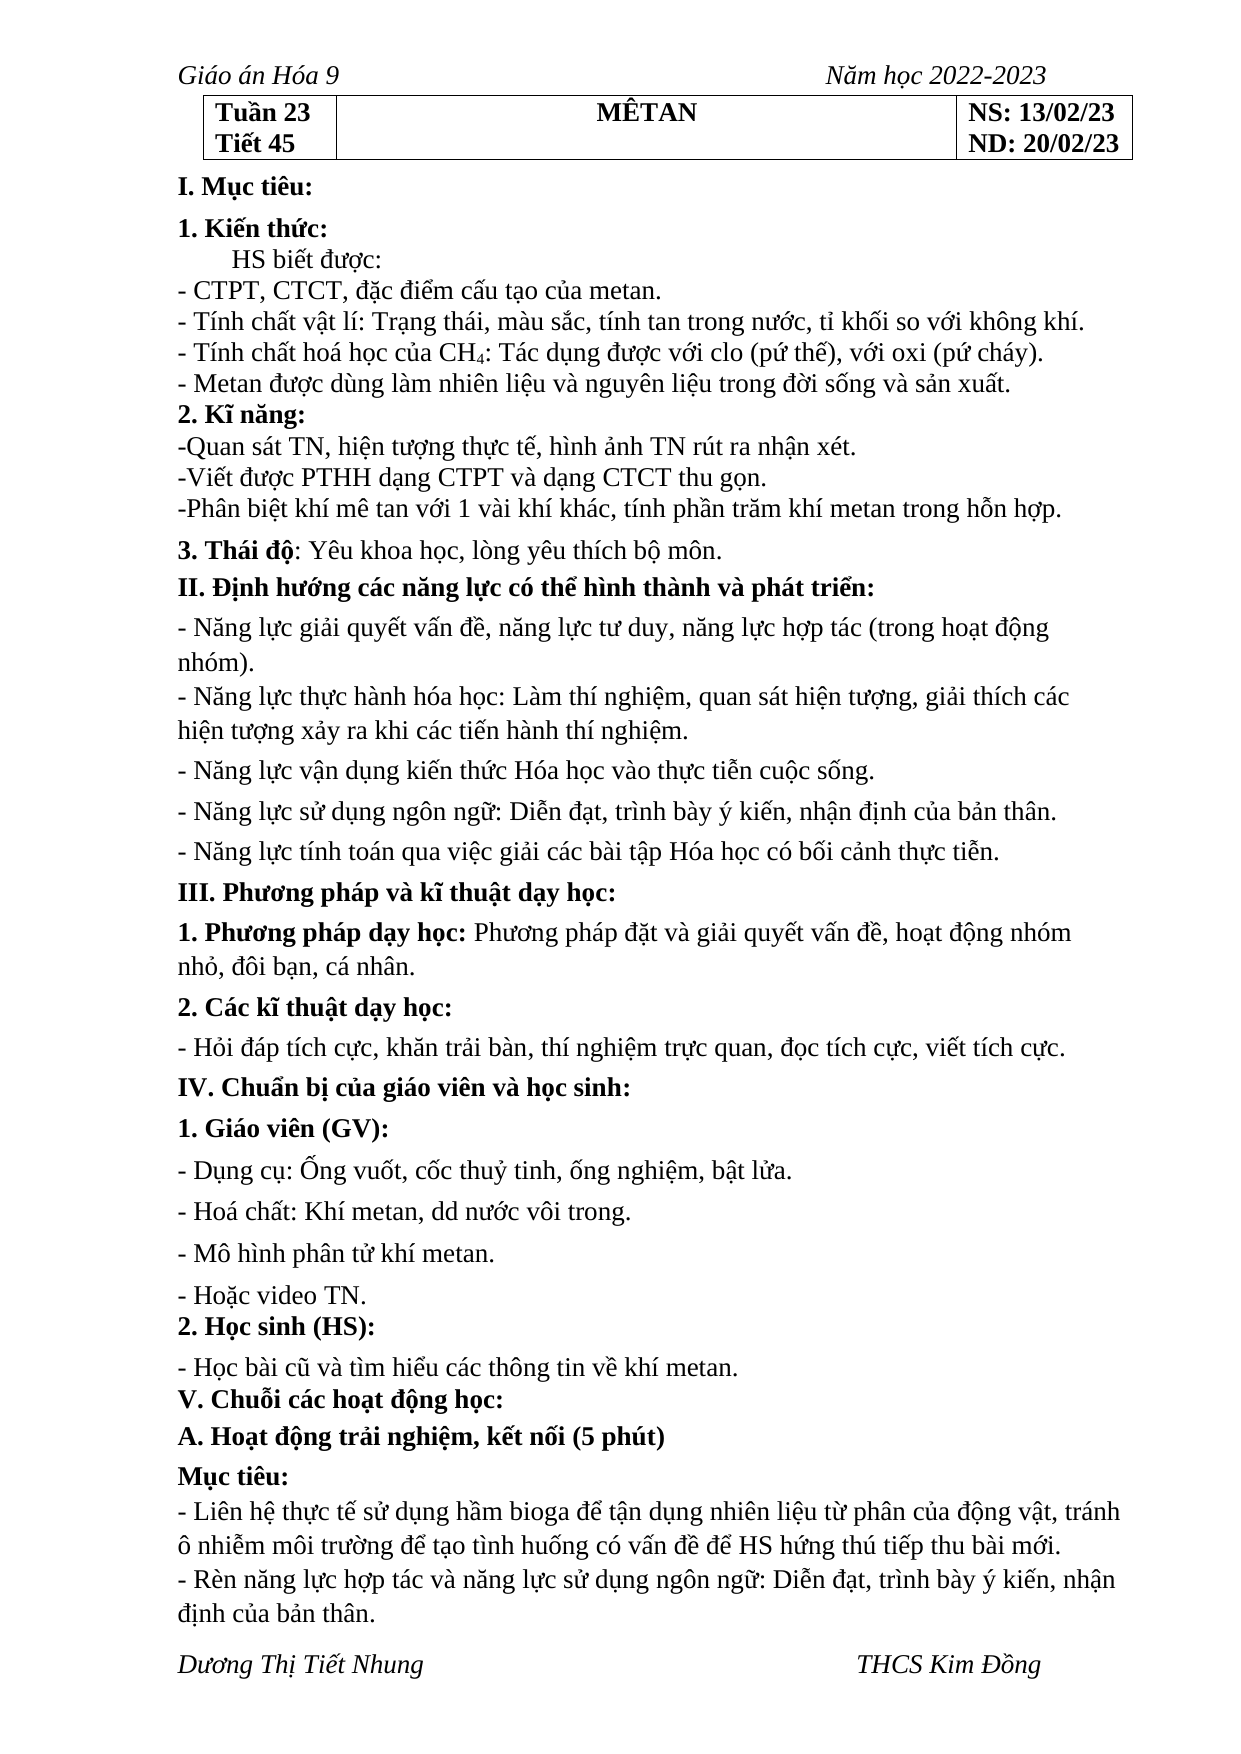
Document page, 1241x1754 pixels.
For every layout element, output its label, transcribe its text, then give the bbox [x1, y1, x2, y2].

list Mục tiêu: [177, 1461, 1122, 1492]
text - Metan được dùng làm nhiên liệu và nguyên liệu trong đời sống và sản xuất. [177, 367, 1122, 399]
text - Mô hình phân tử khí metan. [177, 1227, 1122, 1268]
text - Dụng cụ: Ống vuốt, cốc thuỷ tinh, ống nghiệm, bật lửa. [177, 1143, 1122, 1185]
text -Viết được PTHH dạng CTPT và dạng CTCT thu gọn. [177, 461, 1122, 492]
text - Năng lực giải quyết vấn đề, năng lực tư duy, năng lực hợp tác (trong hoạt động nhóm). [177, 612, 1122, 677]
text III. Phương pháp và kĩ thuật dạy học: [177, 876, 1122, 907]
text -Phân biệt khí mê tan với 1 vài khí khác, tính phần trăm khí metan trong hỗn hợp. [177, 492, 1122, 523]
text 2. Các kĩ thuật dạy học: [177, 991, 1122, 1022]
text V. Chuỗi các hoạt động học: [177, 1383, 1122, 1414]
text -Quan sát TN, hiện tượng thực tế, hình ảnh TN rút ra nhận xét. [177, 430, 1122, 461]
text HS biết được: [177, 243, 1122, 274]
text - Hoặc video TN. [177, 1268, 1122, 1310]
list - Liên hệ thực tế sử dụng hầm bioga để tận dụng nhiên liệu từ phân của động vật, tránh ô nhiễm môi trường để tạo tình huống có vấn đề để HS hứng thú tiếp thu bài mới. [177, 1495, 1122, 1560]
text 1. Kiến thức: [177, 201, 1122, 243]
text - Năng lực thực hành hóa học: Làm thí nghiệm, quan sát hiện tượng, giải thích các hiện tượng xảy ra khi các tiến hành thí nghiệm. [177, 680, 1122, 745]
text - Năng lực vận dụng kiến thức Hóa học vào thực tiễn cuộc sống. [177, 754, 1122, 786]
text IV. Chuẩn bị của giáo viên và học sinh: [177, 1072, 1122, 1103]
text 3. Thái độ: Yêu khoa học, lòng yêu thích bộ môn. [177, 523, 1122, 565]
text I. Mục tiêu: [177, 159, 1122, 201]
text II. Định hướng các năng lực có thể hình thành và phát triển: [177, 571, 1122, 602]
list - Rèn năng lực hợp tác và năng lực sử dụng ngôn ngữ: Diễn đạt, trình bày ý kiến, nhận định của bản thân. [177, 1563, 1122, 1628]
text - Tính chất vật lí: Trạng thái, màu sắc, tính tan trong nước, tỉ khối so với không khí. [177, 305, 1122, 336]
text A. Hoạt động trải nghiệm, kết nối (5 phút) [177, 1420, 1122, 1451]
text 1. Giáo viên (GV): [177, 1106, 1122, 1143]
text - Năng lực sử dụng ngôn ngữ: Diễn đạt, trình bày ý kiến, nhận định của bản thân. [177, 795, 1122, 826]
table_header Tuần 23 Tiết 45 [204, 96, 336, 158]
text - Hoá chất: Khí metan, dd nước vôi trong. [177, 1185, 1122, 1227]
text - Năng lực tính toán qua việc giải các bài tập Hóa học có bối cảnh thực tiễn. [177, 835, 1122, 866]
table_header MÊTAN [337, 96, 956, 158]
text - Học bài cũ và tìm hiểu các thông tin về khí metan. [177, 1341, 1122, 1383]
text - CTPT, CTCT, đặc điểm cấu tạo của metan. [177, 274, 1122, 305]
text - Hỏi đáp tích cực, khăn trải bàn, thí nghiệm trực quan, đọc tích cực, viết tích cực. [177, 1031, 1122, 1062]
text 1. Phương pháp dạy học: Phương pháp đặt và giải quyết vấn đề, hoạt động nhóm nhỏ, đôi bạn, cá nhân. [177, 916, 1122, 981]
text - Tính chất hoá học của CH4: Tác dụng được với clo (pứ thế), với oxi (pứ cháy). [177, 336, 1122, 367]
table_header NS: 13/02/23 ND: 20/02/23 [957, 96, 1132, 158]
text 2. Học sinh (HS): [177, 1310, 1122, 1341]
text 2. Kĩ năng: [177, 399, 1122, 430]
